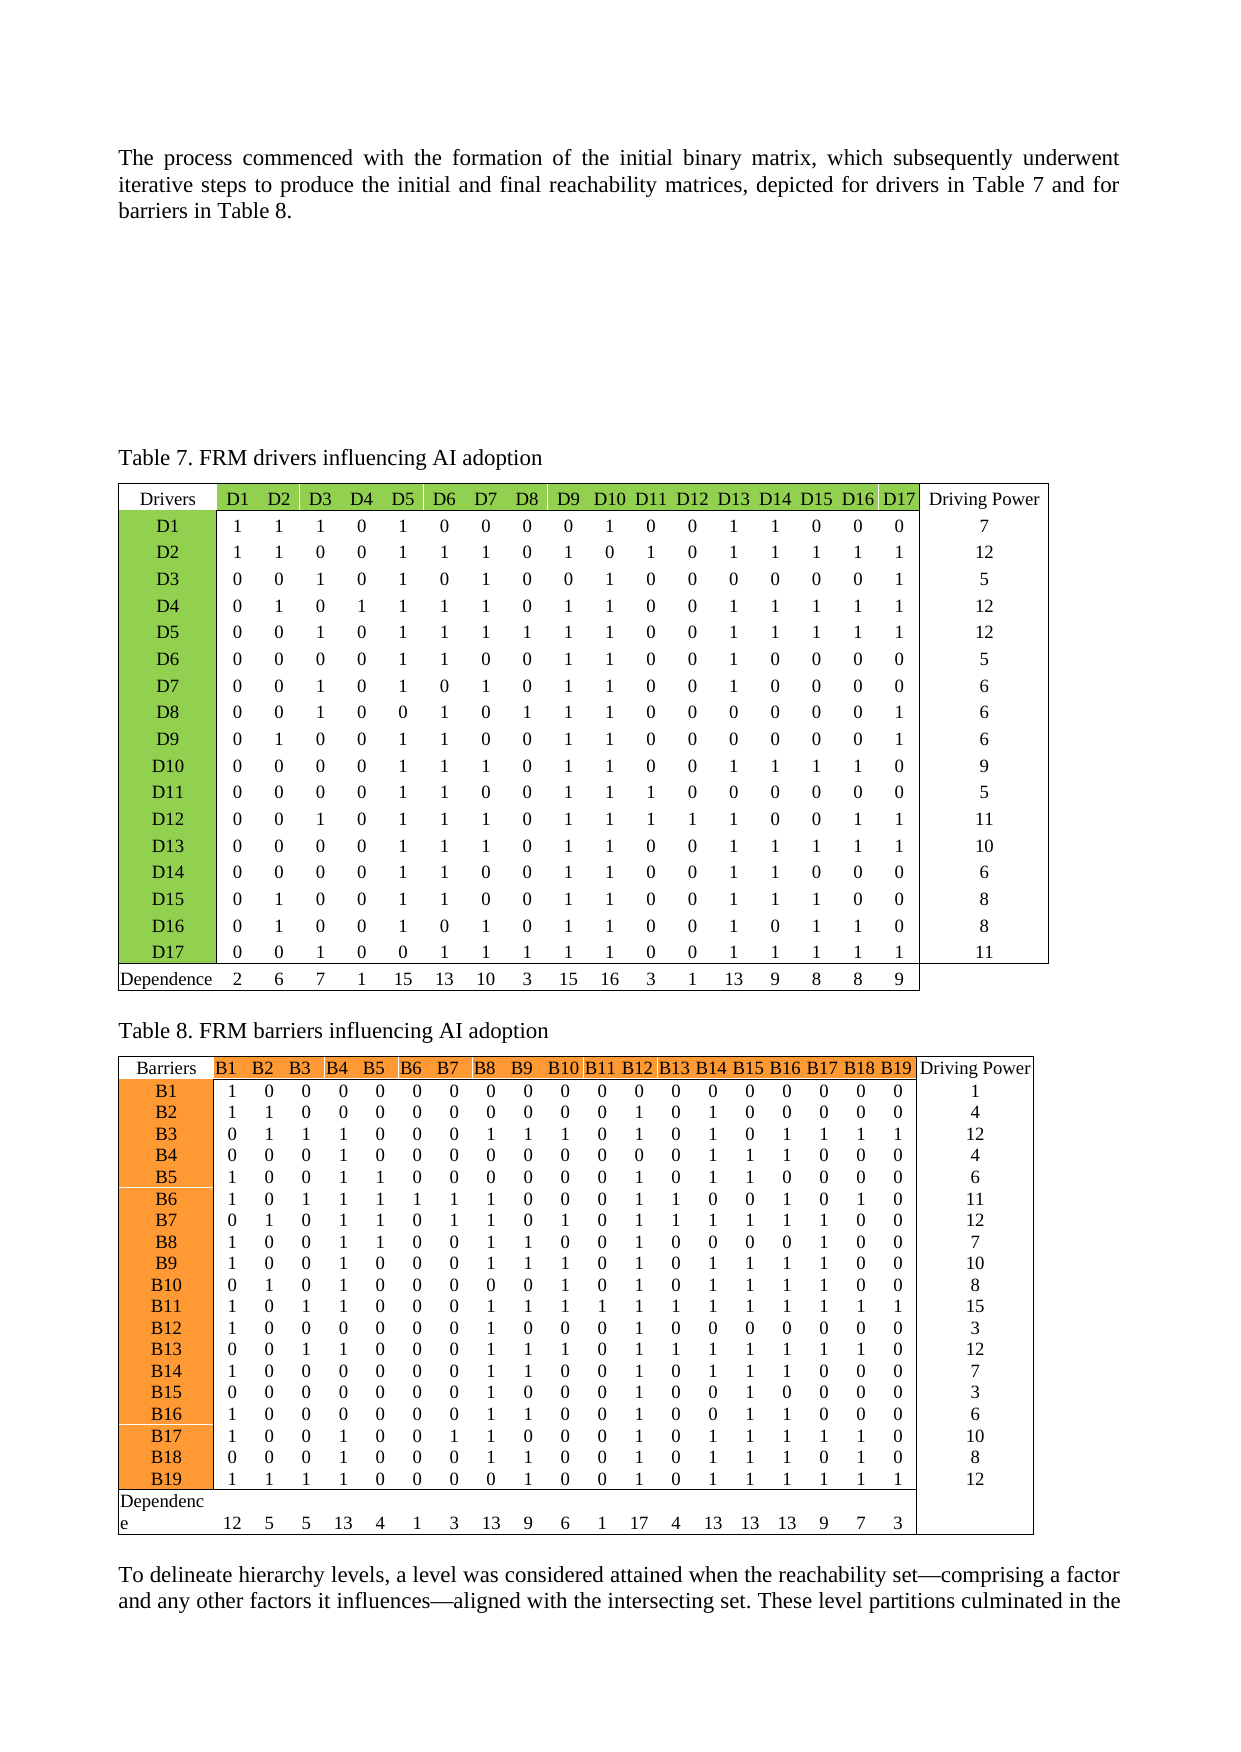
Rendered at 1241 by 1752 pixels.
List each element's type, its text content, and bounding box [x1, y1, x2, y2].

table_cell 0 [341, 563, 382, 590]
table_cell 1 [509, 1338, 546, 1360]
table_cell 0 [805, 1166, 842, 1187]
table_cell 1 [258, 910, 299, 936]
table_cell 0 [251, 1252, 288, 1274]
table_cell 0 [465, 696, 506, 723]
table_cell 6 [258, 964, 299, 990]
table_cell 1 [754, 590, 796, 616]
table_cell 0 [879, 1274, 916, 1295]
table_cell 1 [630, 536, 672, 563]
table_cell 1 [879, 536, 919, 563]
table_cell 0 [837, 856, 878, 883]
table_cell 1 [548, 856, 589, 883]
table_cell 0 [424, 563, 465, 590]
table_cell B19 [119, 1468, 213, 1489]
table_cell 1 [424, 750, 465, 776]
table_cell 0 [658, 1468, 694, 1489]
table_cell 0 [658, 1403, 694, 1424]
table_cell 0 [251, 1231, 288, 1252]
table_cell 0 [325, 1360, 362, 1381]
table_cell D11 [119, 776, 216, 803]
table_cell 0 [546, 1166, 583, 1187]
table_cell 1 [837, 536, 878, 563]
table_cell 0 [251, 1317, 288, 1338]
table_cell 0 [768, 1101, 805, 1123]
table_header D15 [796, 484, 837, 510]
table_cell 0 [325, 1381, 362, 1403]
table_cell 1 [399, 1188, 435, 1209]
table_cell 0 [341, 776, 382, 803]
table_cell 0 [362, 1403, 398, 1424]
table_cell 1 [731, 1381, 768, 1403]
table_cell B1 [119, 1079, 213, 1101]
table_cell 1 [300, 936, 341, 963]
table_cell 0 [341, 830, 382, 856]
table_cell 0 [796, 511, 837, 536]
table_cell 0 [300, 856, 341, 883]
table_cell 0 [251, 1381, 288, 1403]
table_cell 1 [796, 616, 837, 643]
table_cell 1 [805, 1425, 842, 1446]
table_cell 1 [362, 1231, 398, 1252]
table_cell 0 [546, 1446, 583, 1468]
table_cell 0 [362, 1274, 398, 1295]
table_cell 1 [589, 910, 630, 936]
table_cell 0 [879, 776, 919, 803]
table_cell 0 [300, 910, 341, 936]
table_cell 1 [288, 1468, 324, 1489]
table_cell 1 [214, 1188, 251, 1209]
table_cell 0 [630, 670, 672, 696]
table_cell 1 [658, 1209, 694, 1231]
table_cell 1 [465, 936, 506, 963]
table_cell 0 [435, 1446, 472, 1468]
table_header D1 [217, 484, 258, 510]
table_cell 0 [435, 1166, 472, 1187]
table_cell 1 [424, 830, 465, 856]
table_cell 1 [768, 1338, 805, 1360]
table_cell 1 [548, 910, 589, 936]
table_cell 0 [509, 1144, 546, 1166]
table_cell 1 [713, 803, 754, 830]
table_cell 1 [584, 1295, 620, 1317]
table_cell D9 [119, 723, 216, 750]
table_cell 12 [920, 590, 1048, 616]
table_cell 0 [399, 1209, 435, 1231]
table_cell 0 [768, 1381, 805, 1403]
table_cell 1 [325, 1252, 362, 1274]
table_cell 1 [214, 1252, 251, 1274]
table_cell 1 [620, 1231, 657, 1252]
table_cell 0 [754, 563, 796, 590]
table_cell 1 [768, 1468, 805, 1489]
text Table 8. FRM barriers influencing AI adoption [118, 1017, 1122, 1043]
table_cell 1 [217, 536, 258, 563]
table_header B3 [288, 1057, 324, 1078]
table_header B18 [842, 1057, 879, 1078]
table_cell D5 [119, 616, 216, 643]
table_cell 1 [399, 1490, 435, 1533]
table_cell 0 [805, 1403, 842, 1424]
table_cell 1 [435, 1425, 472, 1446]
table_cell 0 [465, 776, 506, 803]
table_cell 1 [382, 803, 423, 830]
table_cell 0 [341, 936, 382, 963]
table_cell 3 [879, 1490, 916, 1533]
table_cell 0 [362, 1080, 398, 1101]
table_cell 0 [465, 511, 506, 536]
table_cell 0 [658, 1317, 694, 1338]
table_cell 1 [796, 750, 837, 776]
table_cell 1 [589, 616, 630, 643]
table_cell 1 [325, 1144, 362, 1166]
table_header B12 [620, 1057, 657, 1078]
table_cell 1 [548, 776, 589, 803]
table_cell D12 [119, 803, 216, 830]
table_cell 4 [917, 1144, 1033, 1166]
table_cell 1 [506, 696, 547, 723]
table_cell 1 [713, 856, 754, 883]
table_cell 0 [731, 1123, 768, 1144]
table_cell 1 [768, 1123, 805, 1144]
table_cell 1 [473, 1252, 509, 1274]
table_cell 0 [288, 1252, 324, 1274]
table_cell 0 [768, 1080, 805, 1101]
table_cell 0 [546, 1101, 583, 1123]
table_cell 1 [325, 1446, 362, 1468]
table_cell 1 [837, 590, 878, 616]
table_cell 11 [920, 803, 1048, 830]
table_header D7 [465, 484, 506, 510]
table_cell 0 [805, 1101, 842, 1123]
table_cell 1 [288, 1123, 324, 1144]
table_cell 0 [658, 1381, 694, 1403]
table_cell 1 [506, 936, 547, 963]
table_cell 13 [424, 964, 465, 990]
table_cell 1 [589, 776, 630, 803]
table_cell 0 [217, 830, 258, 856]
table_cell 0 [672, 910, 713, 936]
table_cell 0 [630, 696, 672, 723]
table_cell 0 [842, 1252, 879, 1274]
table_cell 0 [837, 776, 878, 803]
table_cell 0 [805, 1188, 842, 1209]
table_cell 1 [341, 590, 382, 616]
table_cell 1 [694, 1123, 731, 1144]
table_cell B3 [119, 1123, 213, 1144]
table_cell 0 [842, 1381, 879, 1403]
table_cell 0 [842, 1317, 879, 1338]
table_cell 12 [920, 536, 1048, 563]
table_cell 1 [879, 1123, 916, 1144]
table_cell 0 [658, 1252, 694, 1274]
table_cell 0 [399, 1166, 435, 1187]
table_cell 0 [341, 910, 382, 936]
table_cell 0 [300, 776, 341, 803]
table_cell 0 [546, 1080, 583, 1101]
table_cell 0 [658, 1231, 694, 1252]
table_cell 0 [658, 1123, 694, 1144]
table_cell 6 [917, 1403, 1033, 1424]
table_cell B15 [119, 1381, 213, 1403]
table_cell 1 [465, 830, 506, 856]
table_cell 1 [382, 511, 423, 536]
table_cell 5 [920, 563, 1048, 590]
table_cell 1 [548, 750, 589, 776]
table_cell B12 [119, 1317, 213, 1338]
table_cell 1 [837, 830, 878, 856]
table_cell 0 [672, 776, 713, 803]
table_cell 0 [399, 1252, 435, 1274]
table_header B6 [399, 1057, 435, 1078]
table_cell 0 [672, 590, 713, 616]
table_cell 0 [362, 1101, 398, 1123]
table_cell 1 [713, 936, 754, 963]
table_header B19 [879, 1057, 916, 1078]
table_cell 16 [589, 964, 630, 990]
text The process commenced with the formation of the initial binary matrix, which subsequently underwent iterative steps to produce the initial and final reachability matrices, depicted for drivers in Table 7 and for barriers in Table 8. [118, 144, 1122, 223]
table_cell 1 [754, 750, 796, 776]
table_cell 0 [672, 670, 713, 696]
table_cell 1 [300, 616, 341, 643]
table_cell 1 [362, 1188, 398, 1209]
table_cell 1 [731, 1144, 768, 1166]
table_cell 0 [584, 1166, 620, 1187]
table_cell 0 [217, 563, 258, 590]
table_cell 1 [630, 776, 672, 803]
table_cell 1 [620, 1295, 657, 1317]
table_cell 0 [842, 1101, 879, 1123]
table_cell 1 [589, 830, 630, 856]
table_cell 1 [589, 803, 630, 830]
table_cell 0 [424, 670, 465, 696]
table_cell 0 [435, 1338, 472, 1360]
table_cell 0 [620, 1080, 657, 1101]
table_cell B7 [119, 1209, 213, 1231]
table_cell 0 [672, 511, 713, 536]
table_cell 0 [288, 1274, 324, 1295]
table_cell 1 [879, 563, 919, 590]
table_cell 0 [506, 750, 547, 776]
table_cell 0 [837, 563, 878, 590]
table_cell 1 [879, 830, 919, 856]
table_cell 0 [288, 1446, 324, 1468]
table_cell 1 [424, 883, 465, 910]
table_cell 0 [672, 643, 713, 670]
table_cell B14 [119, 1360, 213, 1381]
table_cell 0 [509, 1381, 546, 1403]
table_cell 0 [435, 1123, 472, 1144]
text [118, 1561, 1122, 1613]
table_cell 1 [694, 1468, 731, 1489]
table_cell 1 [796, 830, 837, 856]
table_cell 1 [382, 910, 423, 936]
table_cell 0 [214, 1123, 251, 1144]
table_cell 0 [879, 1252, 916, 1274]
table_cell 0 [251, 1080, 288, 1101]
table_cell 1 [473, 1123, 509, 1144]
table_cell 1 [837, 750, 878, 776]
table_cell 0 [842, 1274, 879, 1295]
table_cell 0 [879, 670, 919, 696]
table_header Driving Power [917, 1057, 1033, 1078]
table_cell 0 [584, 1274, 620, 1295]
table_cell 0 [805, 1360, 842, 1381]
table_cell 0 [473, 1468, 509, 1489]
table_cell 1 [325, 1166, 362, 1187]
table_cell 0 [399, 1338, 435, 1360]
table_cell 0 [341, 856, 382, 883]
table_cell 1 [362, 1209, 398, 1231]
table_cell 1 [546, 1274, 583, 1295]
table_cell 0 [506, 723, 547, 750]
table_cell 0 [546, 1360, 583, 1381]
table_cell 1 [837, 910, 878, 936]
table_cell 1 [288, 1188, 324, 1209]
table_cell 1 [796, 536, 837, 563]
table_cell 1 [546, 1123, 583, 1144]
table_cell 1 [214, 1468, 251, 1489]
table_cell 0 [879, 643, 919, 670]
table_cell 0 [399, 1446, 435, 1468]
table_cell 11 [917, 1188, 1033, 1209]
table_cell 1 [805, 1123, 842, 1144]
table_cell 1 [473, 1446, 509, 1468]
table_cell 0 [506, 590, 547, 616]
table_cell 0 [630, 830, 672, 856]
table_cell 6 [546, 1490, 583, 1533]
table_cell 1 [879, 936, 919, 963]
table_cell 0 [399, 1101, 435, 1123]
table_cell 0 [465, 856, 506, 883]
table_cell B10 [119, 1274, 213, 1295]
table_cell 0 [258, 830, 299, 856]
table_cell 6 [920, 856, 1048, 883]
table_cell 1 [465, 536, 506, 563]
table_header D17 [879, 484, 919, 510]
table_cell D1 [119, 510, 216, 536]
table_cell 0 [506, 536, 547, 563]
table_cell 1 [731, 1274, 768, 1295]
table_cell 1 [424, 536, 465, 563]
table_cell 1 [620, 1360, 657, 1381]
table_cell 1 [694, 1446, 731, 1468]
table_cell B8 [119, 1231, 213, 1252]
table_cell 0 [842, 1360, 879, 1381]
table_cell 1 [424, 616, 465, 643]
table_cell 0 [258, 936, 299, 963]
table_cell B4 [119, 1144, 213, 1166]
table_cell 1 [796, 590, 837, 616]
table_cell 1 [424, 936, 465, 963]
table_cell 1 [251, 1468, 288, 1489]
table_cell B16 [119, 1403, 213, 1424]
table_header D12 [672, 484, 713, 510]
table_cell 1 [713, 590, 754, 616]
table_cell 0 [672, 750, 713, 776]
table_cell 0 [546, 1144, 583, 1166]
table_cell 0 [694, 1231, 731, 1252]
table_cell 9 [509, 1490, 546, 1533]
table_cell B2 [119, 1101, 213, 1123]
table_header B11 [584, 1057, 620, 1078]
table_cell 0 [658, 1274, 694, 1295]
table_cell 1 [362, 1166, 398, 1187]
table_cell 0 [399, 1144, 435, 1166]
table_cell 0 [217, 643, 258, 670]
table_cell 1 [694, 1295, 731, 1317]
table_cell 0 [630, 563, 672, 590]
table_cell 1 [589, 590, 630, 616]
table_cell 0 [658, 1360, 694, 1381]
table_cell 0 [584, 1446, 620, 1468]
table_cell 0 [672, 883, 713, 910]
table_cell 0 [805, 1317, 842, 1338]
table_cell 0 [217, 670, 258, 696]
table_cell 1 [509, 1360, 546, 1381]
table_cell 1 [465, 803, 506, 830]
table_cell 0 [837, 723, 878, 750]
table_header Drivers [119, 484, 217, 510]
table_cell 1 [694, 1274, 731, 1295]
table_cell 9 [805, 1490, 842, 1533]
table_cell 0 [584, 1403, 620, 1424]
table_cell 0 [842, 1403, 879, 1424]
table_cell 13 [713, 964, 754, 990]
table_cell 0 [399, 1295, 435, 1317]
table_cell D8 [119, 696, 216, 723]
table_cell 0 [796, 723, 837, 750]
table_cell 0 [362, 1317, 398, 1338]
table_cell 0 [341, 750, 382, 776]
table_cell 1 [713, 750, 754, 776]
table_cell 0 [288, 1403, 324, 1424]
table_cell 0 [217, 696, 258, 723]
table_header B14 [694, 1057, 731, 1078]
table_cell 0 [630, 883, 672, 910]
table_cell 1 [620, 1338, 657, 1360]
table_cell 1 [768, 1144, 805, 1166]
table_cell 1 [341, 964, 382, 990]
table_cell 0 [251, 1166, 288, 1187]
table_cell 7 [300, 964, 341, 990]
table_cell 1 [589, 643, 630, 670]
table_cell 0 [435, 1144, 472, 1166]
table_cell 0 [214, 1338, 251, 1360]
table_header D16 [837, 484, 878, 510]
table_cell 0 [251, 1338, 288, 1360]
table_header D9 [548, 484, 589, 510]
table_cell 1 [805, 1231, 842, 1252]
table_cell B9 [119, 1252, 213, 1274]
table_cell 0 [473, 1101, 509, 1123]
table_cell 1 [694, 1338, 731, 1360]
table_cell D14 [119, 856, 216, 883]
table_header Driving Power [920, 484, 1048, 510]
table_cell 0 [217, 856, 258, 883]
table_cell 0 [509, 1188, 546, 1209]
table_cell 0 [217, 910, 258, 936]
table_cell D16 [119, 910, 216, 936]
table_cell 1 [805, 1274, 842, 1295]
table_cell 1 [754, 536, 796, 563]
table_cell 1 [694, 1425, 731, 1446]
table_cell 1 [842, 1425, 879, 1446]
table_cell 0 [842, 1166, 879, 1187]
table_cell D13 [119, 830, 216, 856]
table_cell 1 [731, 1403, 768, 1424]
table_cell 0 [362, 1425, 398, 1446]
table_cell 1 [805, 1252, 842, 1274]
table_cell 1 [658, 1295, 694, 1317]
table_cell 0 [217, 723, 258, 750]
table_cell 0 [362, 1446, 398, 1468]
table_cell 1 [382, 883, 423, 910]
table_cell B13 [119, 1338, 213, 1360]
table_cell D6 [119, 643, 216, 670]
table_cell 0 [214, 1274, 251, 1295]
table_cell 0 [435, 1317, 472, 1338]
table_cell 0 [768, 1231, 805, 1252]
table_cell 1 [546, 1338, 583, 1360]
table_cell 1 [713, 616, 754, 643]
table_cell 0 [399, 1468, 435, 1489]
table_cell 1 [620, 1123, 657, 1144]
table_cell Dependence [119, 964, 217, 990]
table_cell 17 [620, 1490, 657, 1533]
table_cell 0 [362, 1381, 398, 1403]
table_cell 1 [251, 1123, 288, 1144]
table_cell 0 [805, 1446, 842, 1468]
table_cell 0 [796, 803, 837, 830]
table_cell 1 [382, 750, 423, 776]
table_cell 1 [473, 1295, 509, 1317]
table_cell 1 [620, 1209, 657, 1231]
table_cell 1 [589, 750, 630, 776]
table_cell 0 [731, 1188, 768, 1209]
table_cell 9 [754, 964, 796, 990]
table_cell 12 [214, 1490, 251, 1533]
table_cell 1 [796, 910, 837, 936]
table_cell 0 [630, 723, 672, 750]
table_cell 12 [920, 616, 1048, 643]
table_cell 1 [837, 616, 878, 643]
table_cell 0 [473, 1274, 509, 1295]
table_cell 1 [509, 1123, 546, 1144]
table_cell 0 [399, 1403, 435, 1424]
table_cell 0 [837, 883, 878, 910]
table_cell 1 [258, 511, 299, 536]
table_cell 15 [382, 964, 423, 990]
table_cell 0 [300, 750, 341, 776]
table_cell 0 [837, 670, 878, 696]
table_cell 6 [917, 1166, 1033, 1187]
table_cell 1 [620, 1446, 657, 1468]
table_header Barriers [119, 1057, 213, 1078]
table_cell 1 [768, 1425, 805, 1446]
table_cell 9 [879, 964, 919, 990]
table_cell 1 [258, 723, 299, 750]
table_cell 12 [917, 1338, 1033, 1360]
table_cell D15 [119, 883, 216, 910]
table_cell 0 [251, 1446, 288, 1468]
table_cell 0 [217, 883, 258, 910]
table_cell 3 [917, 1381, 1033, 1403]
table_cell 15 [548, 964, 589, 990]
table_cell 0 [584, 1123, 620, 1144]
table_cell 0 [362, 1295, 398, 1317]
table_cell 0 [509, 1080, 546, 1101]
table_cell 0 [362, 1144, 398, 1166]
table_cell 1 [325, 1274, 362, 1295]
table_cell 0 [713, 696, 754, 723]
table_cell 1 [620, 1252, 657, 1274]
table_cell D2 [119, 536, 216, 563]
table_cell 1 [694, 1101, 731, 1123]
table_cell 0 [506, 643, 547, 670]
table_cell 1 [473, 1209, 509, 1231]
table_cell 0 [465, 643, 506, 670]
table_cell 0 [658, 1080, 694, 1101]
table_cell 0 [424, 511, 465, 536]
table_cell 1 [325, 1425, 362, 1446]
table_cell 0 [879, 750, 919, 776]
table_cell 0 [258, 776, 299, 803]
table_cell 0 [251, 1425, 288, 1446]
table_cell 1 [658, 1338, 694, 1360]
table_cell 0 [879, 1209, 916, 1231]
table_cell 1 [251, 1209, 288, 1231]
table_cell 1 [713, 536, 754, 563]
table_cell 0 [258, 696, 299, 723]
table_cell 0 [879, 1338, 916, 1360]
table_cell 0 [713, 776, 754, 803]
table_cell 1 [754, 511, 796, 536]
table_cell 0 [584, 1080, 620, 1101]
table_cell 0 [879, 1425, 916, 1446]
table_cell 0 [217, 776, 258, 803]
table_header B1 [214, 1057, 251, 1078]
table_cell 0 [435, 1403, 472, 1424]
table_cell 1 [805, 1295, 842, 1317]
table_cell 0 [837, 696, 878, 723]
table_cell 0 [251, 1144, 288, 1166]
table_cell 1 [620, 1468, 657, 1489]
table_cell 1 [424, 696, 465, 723]
table_cell 1 [473, 1188, 509, 1209]
table_cell 0 [288, 1101, 324, 1123]
table_cell 8 [796, 964, 837, 990]
table_cell 1 [713, 670, 754, 696]
table_cell 0 [288, 1317, 324, 1338]
table_cell 1 [382, 616, 423, 643]
table_cell 6 [920, 696, 1048, 723]
table_cell 1 [214, 1317, 251, 1338]
table_cell 1 [548, 590, 589, 616]
table_cell 2 [217, 964, 258, 990]
table_cell 1 [620, 1166, 657, 1187]
table_cell 0 [879, 1144, 916, 1166]
table_cell 0 [258, 803, 299, 830]
table_cell 8 [920, 883, 1048, 910]
table_cell 1 [589, 511, 630, 536]
table_cell 1 [768, 1360, 805, 1381]
table_cell 1 [731, 1252, 768, 1274]
table_cell 1 [694, 1144, 731, 1166]
table_cell 0 [399, 1231, 435, 1252]
table_cell 1 [300, 563, 341, 590]
table_cell 0 [506, 670, 547, 696]
table_cell 1 [589, 670, 630, 696]
table_cell 1 [509, 1295, 546, 1317]
table_cell 0 [842, 1080, 879, 1101]
table_cell 1 [465, 750, 506, 776]
table_cell 7 [842, 1490, 879, 1533]
table_cell 1 [217, 511, 258, 536]
table_cell 1 [473, 1425, 509, 1446]
table_cell 0 [435, 1468, 472, 1489]
table_cell 1 [435, 1209, 472, 1231]
table_cell B11 [119, 1295, 213, 1317]
table_cell 1 [382, 536, 423, 563]
table_cell 0 [214, 1381, 251, 1403]
table_cell 1 [506, 616, 547, 643]
table_cell 0 [288, 1360, 324, 1381]
table_cell 0 [341, 723, 382, 750]
table_cell 1 [842, 1123, 879, 1144]
table_cell 0 [672, 616, 713, 643]
table_cell 11 [920, 936, 1048, 963]
table_cell 1 [214, 1080, 251, 1101]
table_cell 0 [694, 1080, 731, 1101]
table_cell 0 [754, 696, 796, 723]
table_header D5 [382, 484, 423, 510]
table_cell 0 [630, 936, 672, 963]
table_cell 1 [548, 883, 589, 910]
table_cell 1 [325, 1295, 362, 1317]
table_header B17 [805, 1057, 842, 1078]
table_cell 0 [658, 1101, 694, 1123]
table_cell 0 [672, 723, 713, 750]
table_cell 0 [435, 1080, 472, 1101]
table_cell 0 [509, 1166, 546, 1187]
table_cell 1 [672, 803, 713, 830]
table_cell 0 [584, 1101, 620, 1123]
table_cell 1 [465, 563, 506, 590]
table_cell 0 [506, 511, 547, 536]
table_cell 0 [731, 1317, 768, 1338]
table_cell 0 [258, 643, 299, 670]
table_cell 1 [465, 616, 506, 643]
table_cell 1 [658, 1188, 694, 1209]
table_cell 0 [435, 1274, 472, 1295]
table_cell 0 [325, 1101, 362, 1123]
table_cell 0 [879, 1080, 916, 1101]
table_cell 10 [465, 964, 506, 990]
table_cell 7 [917, 1231, 1033, 1252]
table_cell 0 [694, 1381, 731, 1403]
table_cell 1 [546, 1252, 583, 1274]
table_cell 1 [842, 1338, 879, 1360]
table_header B4 [325, 1057, 362, 1078]
table_cell 1 [509, 1231, 546, 1252]
table_cell 1 [879, 590, 919, 616]
table_cell 1 [509, 1403, 546, 1424]
table_cell 0 [879, 856, 919, 883]
table_cell 0 [341, 883, 382, 910]
table_cell 5 [920, 776, 1048, 803]
table_cell 1 [473, 1403, 509, 1424]
table_cell 0 [796, 856, 837, 883]
table_cell 0 [879, 1381, 916, 1403]
table_cell 1 [620, 1381, 657, 1403]
table_cell 0 [506, 563, 547, 590]
table_cell 1 [382, 830, 423, 856]
table_header B10 [546, 1057, 583, 1078]
table_cell 1 [713, 830, 754, 856]
table_cell 0 [300, 830, 341, 856]
table_cell 0 [694, 1188, 731, 1209]
table_cell 0 [731, 1231, 768, 1252]
table_cell 1 [509, 1468, 546, 1489]
table_cell 1 [694, 1252, 731, 1274]
table_cell 1 [672, 964, 713, 990]
table_cell 5 [251, 1490, 288, 1533]
table_header B9 [509, 1057, 546, 1078]
table_cell 1 [465, 910, 506, 936]
table_cell 0 [251, 1360, 288, 1381]
table_cell 0 [837, 643, 878, 670]
table_cell 1 [768, 1274, 805, 1295]
table_cell 0 [546, 1231, 583, 1252]
table_cell B18 [119, 1446, 213, 1468]
table_cell 1 [473, 1231, 509, 1252]
table_cell 1 [837, 936, 878, 963]
table_cell 1 [509, 1252, 546, 1274]
table_cell 1 [258, 590, 299, 616]
table_cell 1 [424, 723, 465, 750]
table_cell 1 [630, 803, 672, 830]
table_cell 1 [548, 670, 589, 696]
table_cell 1 [879, 616, 919, 643]
table_cell 0 [879, 883, 919, 910]
table_cell 1 [382, 670, 423, 696]
table_cell 1 [589, 936, 630, 963]
table_cell 0 [341, 511, 382, 536]
table_cell 1 [548, 803, 589, 830]
table_cell 0 [509, 1317, 546, 1338]
table_cell 0 [548, 563, 589, 590]
table_cell 0 [300, 643, 341, 670]
table_cell 0 [805, 1080, 842, 1101]
table_cell 0 [630, 750, 672, 776]
table_cell 4 [658, 1490, 694, 1533]
table_cell 0 [584, 1425, 620, 1446]
table_cell 4 [917, 1101, 1033, 1123]
table_cell 0 [300, 723, 341, 750]
table_cell 0 [630, 511, 672, 536]
table_cell 6 [920, 723, 1048, 750]
table_cell 1 [589, 723, 630, 750]
table_cell 0 [300, 590, 341, 616]
table_cell 13 [325, 1490, 362, 1533]
table_cell 1 [382, 776, 423, 803]
table_cell 0 [258, 670, 299, 696]
table_cell 0 [506, 803, 547, 830]
table_cell 1 [768, 1188, 805, 1209]
table_cell 1 [548, 936, 589, 963]
table_cell 0 [258, 856, 299, 883]
table_cell 1 [589, 696, 630, 723]
table_cell 0 [325, 1403, 362, 1424]
table_cell 1 [473, 1360, 509, 1381]
table_cell 0 [473, 1080, 509, 1101]
table_cell 0 [620, 1144, 657, 1166]
table_cell 0 [341, 803, 382, 830]
table_cell 1 [325, 1231, 362, 1252]
table_cell 1 [620, 1188, 657, 1209]
table_cell 1 [473, 1338, 509, 1360]
table_cell 1 [325, 1468, 362, 1489]
table_cell 1 [879, 723, 919, 750]
table_cell D17 [119, 936, 216, 963]
table_cell 0 [672, 563, 713, 590]
table_cell 0 [214, 1446, 251, 1468]
table_cell 0 [465, 723, 506, 750]
table_cell 0 [658, 1166, 694, 1187]
table_cell 1 [424, 643, 465, 670]
table_cell 0 [630, 590, 672, 616]
table_cell 1 [620, 1274, 657, 1295]
table_cell 1 [424, 803, 465, 830]
table_cell 13 [473, 1490, 509, 1533]
table_cell 1 [731, 1468, 768, 1489]
table_cell 1 [382, 563, 423, 590]
table_cell 0 [879, 1231, 916, 1252]
table_cell 13 [768, 1490, 805, 1533]
table_cell 1 [424, 590, 465, 616]
table_cell 0 [509, 1101, 546, 1123]
table_cell 0 [509, 1425, 546, 1446]
table_cell 1 [620, 1403, 657, 1424]
table_cell 0 [251, 1188, 288, 1209]
table_cell 0 [288, 1080, 324, 1101]
table_header B16 [768, 1057, 805, 1078]
table_cell 0 [584, 1144, 620, 1166]
table_cell 0 [362, 1252, 398, 1274]
table_cell 0 [731, 1101, 768, 1123]
table_cell 0 [754, 910, 796, 936]
table_cell 0 [341, 643, 382, 670]
table_cell 0 [362, 1468, 398, 1489]
table_cell 1 [548, 643, 589, 670]
table_cell 1 [842, 1446, 879, 1468]
table_cell 1 [214, 1231, 251, 1252]
table_header B2 [251, 1057, 288, 1078]
table_cell 0 [288, 1381, 324, 1403]
table_cell 0 [546, 1188, 583, 1209]
table_header B15 [731, 1057, 768, 1078]
table_cell 1 [917, 1079, 1033, 1101]
table_cell 0 [399, 1123, 435, 1144]
table_cell 1 [382, 590, 423, 616]
table_cell 0 [217, 803, 258, 830]
table_cell 1 [620, 1425, 657, 1446]
table_cell 1 [300, 803, 341, 830]
table_cell 0 [672, 936, 713, 963]
table_cell 1 [424, 776, 465, 803]
table_cell 0 [288, 1144, 324, 1166]
table_header D4 [341, 484, 382, 510]
table_cell 10 [917, 1425, 1033, 1446]
table_cell 0 [341, 670, 382, 696]
table_cell 1 [731, 1425, 768, 1446]
table_header B8 [473, 1057, 509, 1078]
table_cell B17 [119, 1425, 213, 1446]
table_cell 1 [288, 1295, 324, 1317]
table_cell 0 [796, 643, 837, 670]
table_cell 0 [713, 563, 754, 590]
table_cell 1 [842, 1295, 879, 1317]
table_cell 0 [506, 883, 547, 910]
table_cell 0 [300, 536, 341, 563]
table_cell 0 [584, 1338, 620, 1360]
table_cell 0 [288, 1166, 324, 1187]
table_cell 1 [251, 1274, 288, 1295]
table_header D3 [300, 484, 341, 510]
table_cell 1 [548, 696, 589, 723]
table_cell 15 [917, 1295, 1033, 1317]
table_cell 1 [382, 643, 423, 670]
table_cell [917, 1489, 1033, 1533]
table_cell 0 [325, 1080, 362, 1101]
table_cell 1 [879, 1295, 916, 1317]
table_cell 0 [842, 1231, 879, 1252]
table_cell 0 [399, 1080, 435, 1101]
table_cell 1 [713, 883, 754, 910]
table_cell 1 [754, 616, 796, 643]
table_cell 8 [920, 910, 1048, 936]
table_header D2 [258, 484, 299, 510]
text Table 7. FRM drivers influencing AI adoption [118, 444, 1122, 471]
table_cell 1 [548, 723, 589, 750]
table_cell 1 [258, 536, 299, 563]
table_cell 7 [920, 510, 1048, 536]
table_cell 0 [546, 1403, 583, 1424]
table_cell 10 [917, 1252, 1033, 1274]
table_cell 0 [879, 910, 919, 936]
table_cell 1 [713, 643, 754, 670]
table_cell 1 [589, 883, 630, 910]
table_cell 1 [768, 1252, 805, 1274]
table_cell 3 [506, 964, 547, 990]
table_cell B5 [119, 1166, 213, 1187]
table_cell 1 [214, 1166, 251, 1187]
table_cell 1 [731, 1446, 768, 1468]
table_cell 0 [509, 1274, 546, 1295]
table_cell 0 [251, 1403, 288, 1424]
table_cell 0 [658, 1446, 694, 1468]
table_cell 0 [879, 1317, 916, 1338]
table_cell 1 [214, 1360, 251, 1381]
table_cell 0 [509, 1209, 546, 1231]
table_cell 1 [214, 1295, 251, 1317]
table_cell 0 [465, 883, 506, 910]
table_cell 0 [546, 1468, 583, 1489]
table_cell 1 [805, 1468, 842, 1489]
table_cell 1 [548, 616, 589, 643]
table_cell 0 [362, 1338, 398, 1360]
table_cell 1 [589, 563, 630, 590]
table_cell 0 [796, 563, 837, 590]
table_cell 0 [473, 1144, 509, 1166]
table_header D8 [506, 484, 547, 510]
table_cell 0 [435, 1295, 472, 1317]
table_cell 10 [920, 830, 1048, 856]
table_cell B6 [119, 1188, 213, 1209]
table_cell 1 [465, 670, 506, 696]
table_cell 0 [214, 1144, 251, 1166]
table_cell 1 [713, 511, 754, 536]
table_cell 0 [435, 1252, 472, 1274]
table_cell 0 [217, 936, 258, 963]
table_cell 1 [382, 723, 423, 750]
table_cell 1 [805, 1209, 842, 1231]
table_cell 1 [805, 1338, 842, 1360]
table_cell [920, 964, 1048, 990]
table_cell 0 [288, 1425, 324, 1446]
table_cell 1 [473, 1381, 509, 1403]
table_cell 1 [300, 511, 341, 536]
table_cell 12 [917, 1468, 1033, 1489]
table_cell 0 [214, 1209, 251, 1231]
table_cell 0 [399, 1381, 435, 1403]
table_cell 1 [768, 1446, 805, 1468]
table_cell 0 [672, 856, 713, 883]
table_cell 0 [546, 1317, 583, 1338]
table_cell 0 [672, 830, 713, 856]
table_header B13 [658, 1057, 694, 1078]
table_cell 1 [465, 590, 506, 616]
table_header B7 [435, 1057, 472, 1078]
table_cell 1 [768, 1295, 805, 1317]
table_cell 0 [672, 696, 713, 723]
table_cell 1 [796, 936, 837, 963]
table_cell D10 [119, 750, 216, 776]
table_cell 13 [694, 1490, 731, 1533]
table_cell 0 [694, 1317, 731, 1338]
table_cell 1 [620, 1101, 657, 1123]
table_cell 0 [217, 590, 258, 616]
table_cell 0 [879, 1101, 916, 1123]
table_cell 1 [879, 1468, 916, 1489]
table_cell 1 [837, 803, 878, 830]
table_cell 0 [584, 1188, 620, 1209]
table_cell 0 [658, 1144, 694, 1166]
table_cell 1 [435, 1188, 472, 1209]
table_cell 0 [754, 643, 796, 670]
table_cell 7 [917, 1360, 1033, 1381]
table_cell 0 [754, 670, 796, 696]
table_cell 0 [341, 536, 382, 563]
table_cell 0 [842, 1144, 879, 1166]
table_header B5 [362, 1057, 398, 1078]
table_cell 1 [731, 1209, 768, 1231]
table_cell 4 [362, 1490, 398, 1533]
table_cell 0 [837, 511, 878, 536]
table_cell 0 [768, 1166, 805, 1187]
table_cell 0 [506, 910, 547, 936]
table_cell 0 [879, 511, 919, 536]
table_cell 0 [341, 696, 382, 723]
table_cell 0 [713, 723, 754, 750]
table_cell 1 [325, 1209, 362, 1231]
table_cell 0 [768, 1317, 805, 1338]
table_cell 0 [879, 1166, 916, 1187]
table_cell 1 [731, 1166, 768, 1187]
table_cell 0 [584, 1468, 620, 1489]
table_cell 0 [362, 1360, 398, 1381]
table_cell 0 [435, 1101, 472, 1123]
table_cell 0 [584, 1381, 620, 1403]
table_header D13 [713, 484, 754, 510]
table_cell 1 [548, 830, 589, 856]
table_cell 0 [731, 1080, 768, 1101]
table_cell 0 [584, 1252, 620, 1274]
table_cell 0 [796, 696, 837, 723]
table_cell 1 [842, 1188, 879, 1209]
table_cell 0 [584, 1360, 620, 1381]
table_cell 0 [589, 536, 630, 563]
table_cell 1 [620, 1317, 657, 1338]
table_cell 0 [435, 1381, 472, 1403]
table_cell 1 [325, 1338, 362, 1360]
table_cell 1 [731, 1338, 768, 1360]
table_cell 1 [546, 1209, 583, 1231]
table_cell 0 [473, 1166, 509, 1187]
table_cell 0 [672, 536, 713, 563]
table_cell 0 [584, 1209, 620, 1231]
table_cell 0 [325, 1317, 362, 1338]
table_cell 0 [754, 723, 796, 750]
table_header D10 [589, 484, 630, 510]
table_cell 0 [288, 1209, 324, 1231]
table_cell 1 [768, 1403, 805, 1424]
table_cell 0 [399, 1360, 435, 1381]
table_cell 1 [382, 856, 423, 883]
table_cell 0 [288, 1231, 324, 1252]
table_cell 0 [879, 1188, 916, 1209]
table_cell 9 [920, 750, 1048, 776]
table_cell 0 [630, 856, 672, 883]
table_cell 0 [630, 643, 672, 670]
table_cell 1 [754, 883, 796, 910]
table_cell 1 [713, 910, 754, 936]
table_header D6 [424, 484, 465, 510]
table_cell 0 [258, 616, 299, 643]
table_cell 0 [506, 830, 547, 856]
table_cell D4 [119, 590, 216, 616]
table_cell 3 [917, 1317, 1033, 1338]
table_cell 8 [917, 1274, 1033, 1295]
table_cell 1 [214, 1425, 251, 1446]
table_cell 0 [630, 616, 672, 643]
table_cell 0 [584, 1231, 620, 1252]
table_cell 12 [917, 1209, 1033, 1231]
table_cell 0 [754, 776, 796, 803]
table_cell 0 [435, 1231, 472, 1252]
table_cell 0 [796, 670, 837, 696]
table_cell 1 [694, 1360, 731, 1381]
table_cell 0 [399, 1274, 435, 1295]
table_cell D7 [119, 670, 216, 696]
table_cell 0 [258, 563, 299, 590]
table_cell 6 [920, 670, 1048, 696]
table_cell 1 [214, 1403, 251, 1424]
table_cell 0 [300, 883, 341, 910]
table_cell 1 [546, 1295, 583, 1317]
table_cell 8 [837, 964, 878, 990]
table_cell 13 [731, 1490, 768, 1533]
table_cell 1 [731, 1295, 768, 1317]
table_cell 1 [424, 856, 465, 883]
table_cell 3 [630, 964, 672, 990]
table_cell 1 [288, 1338, 324, 1360]
table_cell 0 [217, 616, 258, 643]
table_cell 0 [842, 1209, 879, 1231]
table_cell 1 [325, 1188, 362, 1209]
table_cell 0 [879, 1446, 916, 1468]
table_cell Dependence [119, 1490, 213, 1533]
table_cell 0 [382, 936, 423, 963]
table_cell 0 [506, 776, 547, 803]
table_cell 1 [584, 1490, 620, 1533]
table_cell 1 [694, 1209, 731, 1231]
table_cell 0 [399, 1317, 435, 1338]
table_cell 3 [435, 1490, 472, 1533]
table_cell 1 [300, 670, 341, 696]
table_cell 1 [473, 1317, 509, 1338]
table_cell 1 [754, 830, 796, 856]
table_cell 0 [506, 856, 547, 883]
table_cell 0 [217, 750, 258, 776]
table_cell 1 [300, 696, 341, 723]
table_cell 0 [399, 1425, 435, 1446]
table_cell 1 [754, 856, 796, 883]
table_cell 0 [435, 1360, 472, 1381]
table_cell 1 [879, 803, 919, 830]
table_cell 1 [251, 1101, 288, 1123]
table_cell 0 [424, 910, 465, 936]
table_cell 5 [288, 1490, 324, 1533]
table_header D11 [630, 484, 672, 510]
table_cell 0 [879, 1360, 916, 1381]
table_cell 12 [917, 1123, 1033, 1144]
table_cell 0 [362, 1123, 398, 1144]
table_header D14 [754, 484, 796, 510]
table_cell 0 [754, 803, 796, 830]
table_cell 1 [842, 1468, 879, 1489]
table_cell 1 [879, 696, 919, 723]
table_cell 1 [754, 936, 796, 963]
table_cell 1 [258, 883, 299, 910]
table_cell 0 [694, 1403, 731, 1424]
table_cell 0 [805, 1381, 842, 1403]
table_cell 0 [805, 1144, 842, 1166]
table_cell 5 [920, 643, 1048, 670]
table_cell 0 [258, 750, 299, 776]
table_cell 0 [251, 1295, 288, 1317]
table_cell 1 [589, 856, 630, 883]
table_cell 0 [548, 511, 589, 536]
table_cell 1 [509, 1446, 546, 1468]
table_cell D3 [119, 563, 216, 590]
table_cell 1 [694, 1166, 731, 1187]
table_cell 0 [546, 1381, 583, 1403]
table_cell 0 [584, 1317, 620, 1338]
table_cell 0 [341, 616, 382, 643]
table_cell 0 [879, 1403, 916, 1424]
table_cell 1 [214, 1101, 251, 1123]
table_cell 1 [325, 1123, 362, 1144]
table_cell 0 [546, 1425, 583, 1446]
table_cell 1 [796, 883, 837, 910]
table_cell 0 [658, 1425, 694, 1446]
table_cell 1 [548, 536, 589, 563]
table_cell 0 [382, 696, 423, 723]
table_cell 1 [768, 1209, 805, 1231]
table_cell 1 [731, 1360, 768, 1381]
table_cell 0 [796, 776, 837, 803]
table_cell 0 [630, 910, 672, 936]
table_cell 8 [917, 1446, 1033, 1468]
